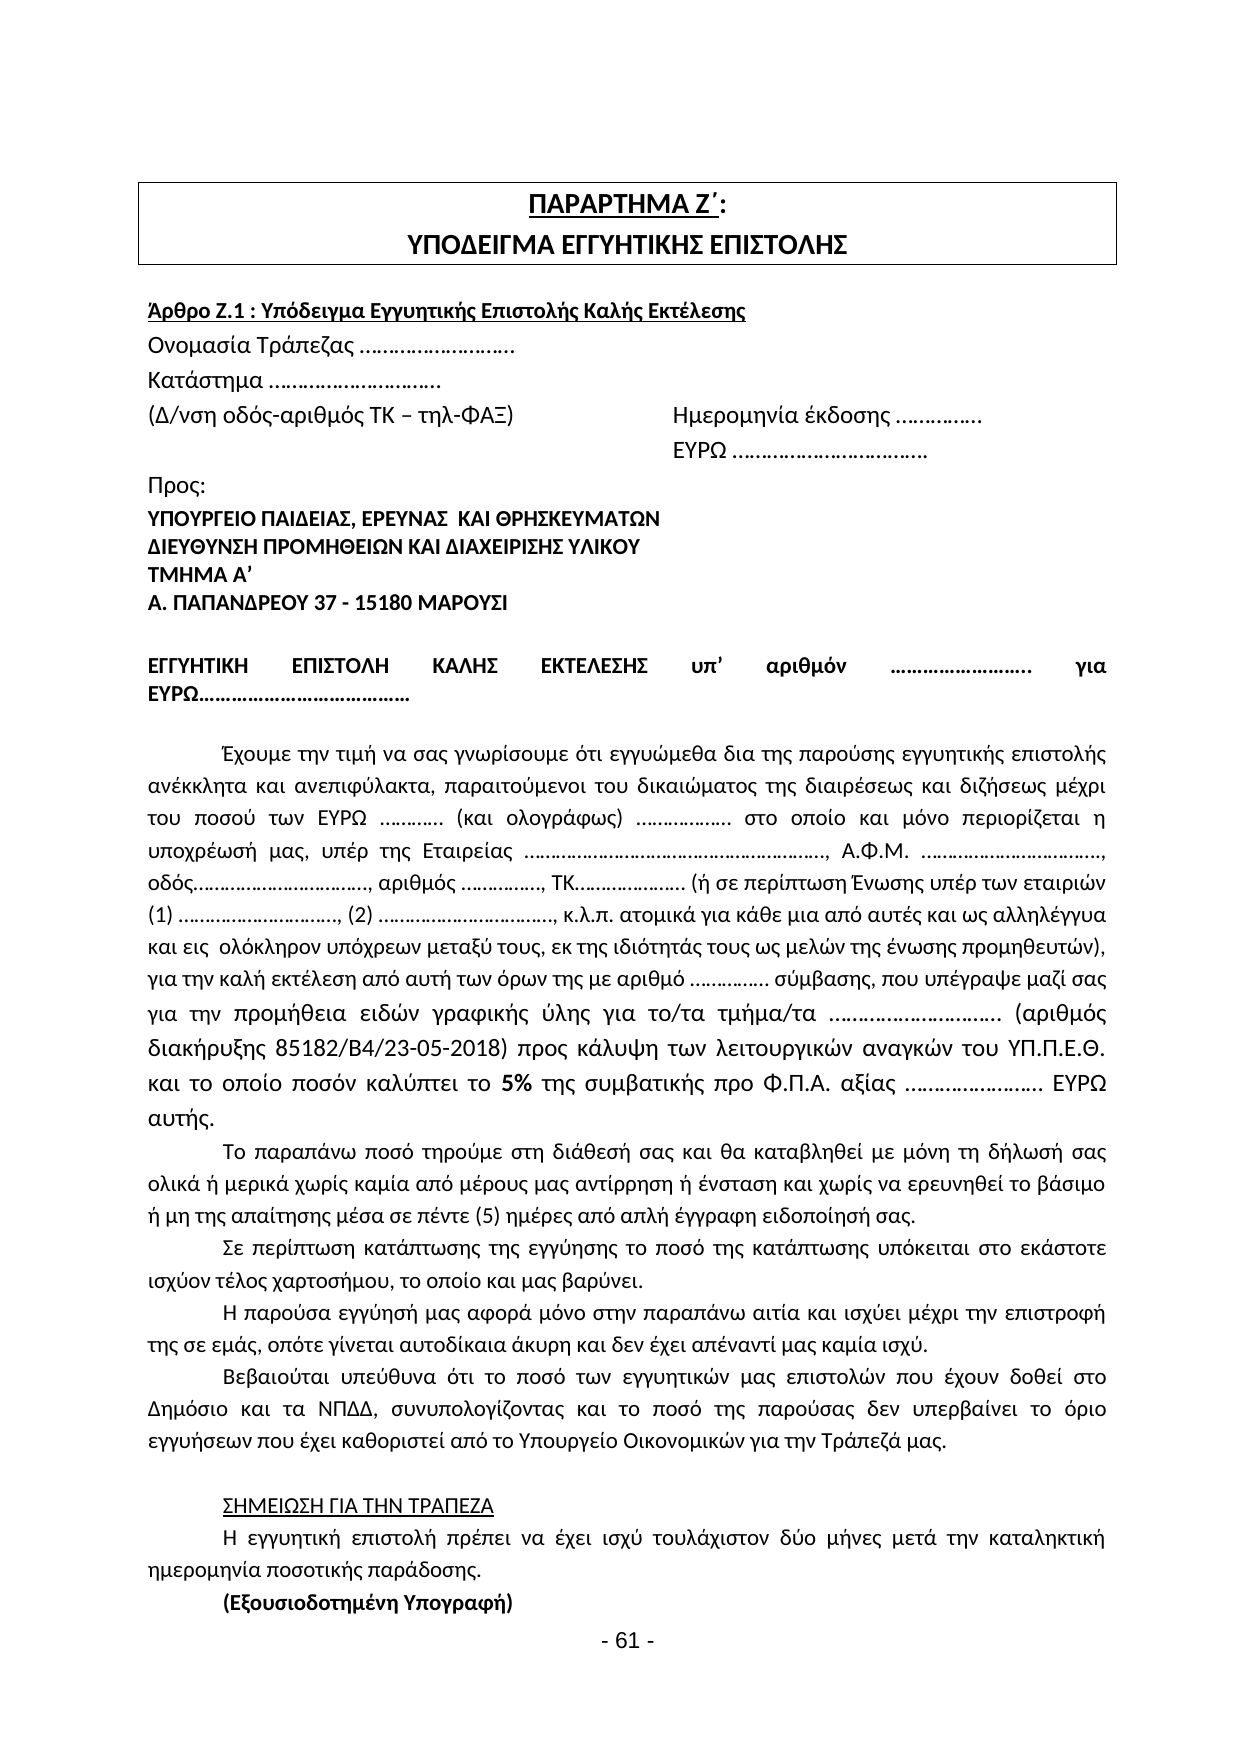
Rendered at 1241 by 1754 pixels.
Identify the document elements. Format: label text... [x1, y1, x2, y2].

text Η παρούσα εγγύησή μας αφορά μόνο στην παραπάνω αιτία και ισχύει μέχρι την επιστροφή της σε εμάς, οπότε γίνεται αυτοδίκαια άκυρη και δεν έχει απέναντί μας καμία ισχύ. [148, 1298, 1107, 1358]
text Ονομασία Τράπεζας ……………………… [148, 329, 1107, 359]
subtitle ΥΠΟΔΕΙΓΜΑ ΕΓΓΥΗΤΙΚΗΣ ΕΠΙΣΤΟΛΗΣ [139, 223, 1116, 264]
text Α. ΠΑΠΑΝΔΡΕΟΥ 37 - 15180 ΜΑΡΟΥΣΙ [148, 588, 1107, 616]
text Έχουμε την τιμή να σας γνωρίσουμε ότι εγγυώμεθα δια της παρούσης εγγυητικής επιστολής ανέκκλητα και ανεπιφύλακτα, παραιτούμενοι του δικαιώματος της διαιρέσεως και διζήσεως μέχρι του ποσού των ΕΥΡΩ ………… (και ολογράφως) ……………… στο οποίο και μόνο περιορίζεται η υποχρέωσή μας, υπέρ της Εταιρείας …………………………………………………, Α.Φ.Μ. ……………………………., οδός……………………………, αριθμός ……………, ΤΚ………………… (ή σε περίπτωση Ένωσης υπέρ των εταιριών (1) …………………………, (2) ……………………………, κ.λ.π. ατομικά για κάθε μια από αυτές και ως αλληλέγγυα και εις ολόκληρον υπόχρεων μεταξύ τους, εκ της ιδιότητάς τους ως μελών της ένωσης προμηθευτών), για την καλή εκτέλεση από αυτή των όρων της με αριθμό …………… σύμβασης, που υπέγραψε μαζί σας για την προμήθεια ειδών γραφικής ύλης για το/τα τμήμα/τα ………………………… (αριθμός διακήρυξης 85182/Β4/23-05-2018) προς κάλυψη των λειτουργικών αναγκών του ΥΠ.Π.Ε.Θ. και το οποίο ποσόν καλύπτει το 5% της συμβατικής προ Φ.Π.Α. αξίας …………………… ΕΥΡΩ αυτής. [148, 739, 1107, 1132]
text ΔΙΕΥΘΥΝΣΗ ΠΡΟΜΗΘΕΙΩΝ ΚΑΙ ΔΙΑΧΕΙΡΙΣΗΣ ΥΛΙΚΟΥ [148, 532, 1107, 560]
text (Δ/νση οδός-αριθμός ΤΚ – τηλ-ΦΑΞ) Ημερομηνία έκδοσης …………… [148, 399, 1107, 429]
text Προς: [148, 469, 1107, 499]
text Κατάστημα ………………………… [148, 364, 1107, 394]
text Σε περίπτωση κατάπτωσης της εγγύησης το ποσό της κατάπτωσης υπόκειται στο εκάστοτε ισχύον τέλος χαρτοσήμου, το οποίο και μας βαρύνει. [148, 1233, 1107, 1294]
text ΣΗΜΕΙΩΣΗ ΓΙΑ ΤΗΝ ΤΡΑΠΕΖΑ [148, 1491, 1107, 1519]
text ΤΜΗΜΑ Α’ [148, 560, 1107, 588]
subtitle ΠΑΡΑΡΤΗΜΑ Ζ΄: [139, 183, 1116, 221]
text ΥΠΟΥΡΓΕΙΟ ΠΑΙΔΕΙΑΣ, ΕΡΕΥΝΑΣ ΚΑΙ ΘΡΗΣΚΕΥΜΑΤΩΝ [148, 504, 1107, 532]
text ΕΥΡΩ ……………………………. [148, 434, 1107, 464]
text ΕΓΓΥΗΤΙΚΗ ΕΠΙΣΤΟΛΗ ΚΑΛΗΣ ΕΚΤΕΛΕΣΗΣ υπ’ αριθμόν …………………….. για ΕΥΡΩ………………………………… [148, 651, 1107, 707]
text Βεβαιούται υπεύθυνα ότι το ποσό των εγγυητικών μας επιστολών που έχουν δοθεί στο Δημόσιο και τα ΝΠΔΔ, συνυπολογίζοντας και το ποσό της παρούσας δεν υπερβαίνει το όριο εγγυήσεων που έχει καθοριστεί από το Υπουργείο Οικονομικών για την Τράπεζά μας. [148, 1362, 1107, 1455]
text Άρθρο Ζ.1 : Υπόδειγμα Εγγυητικής Επιστολής Καλής Εκτέλεσης [148, 297, 1107, 325]
text (Εξουσιοδοτημένη Υπογραφή) [148, 1588, 1107, 1616]
text Το παραπάνω ποσό τηρούμε στη διάθεσή σας και θα καταβληθεί με μόνη τη δήλωσή σας ολικά ή μερικά χωρίς καμία από μέρους μας αντίρρηση ή ένσταση και χωρίς να ερευνηθεί το βάσιμο ή μη της απαίτησης μέσα σε πέντε (5) ημέρες από απλή έγγραφη ειδοποίησή σας. [148, 1137, 1107, 1229]
text Η εγγυητική επιστολή πρέπει να έχει ισχύ τουλάχιστον δύο μήνες μετά την καταληκτική ημερομηνία ποσοτικής παράδοσης. [148, 1523, 1107, 1583]
